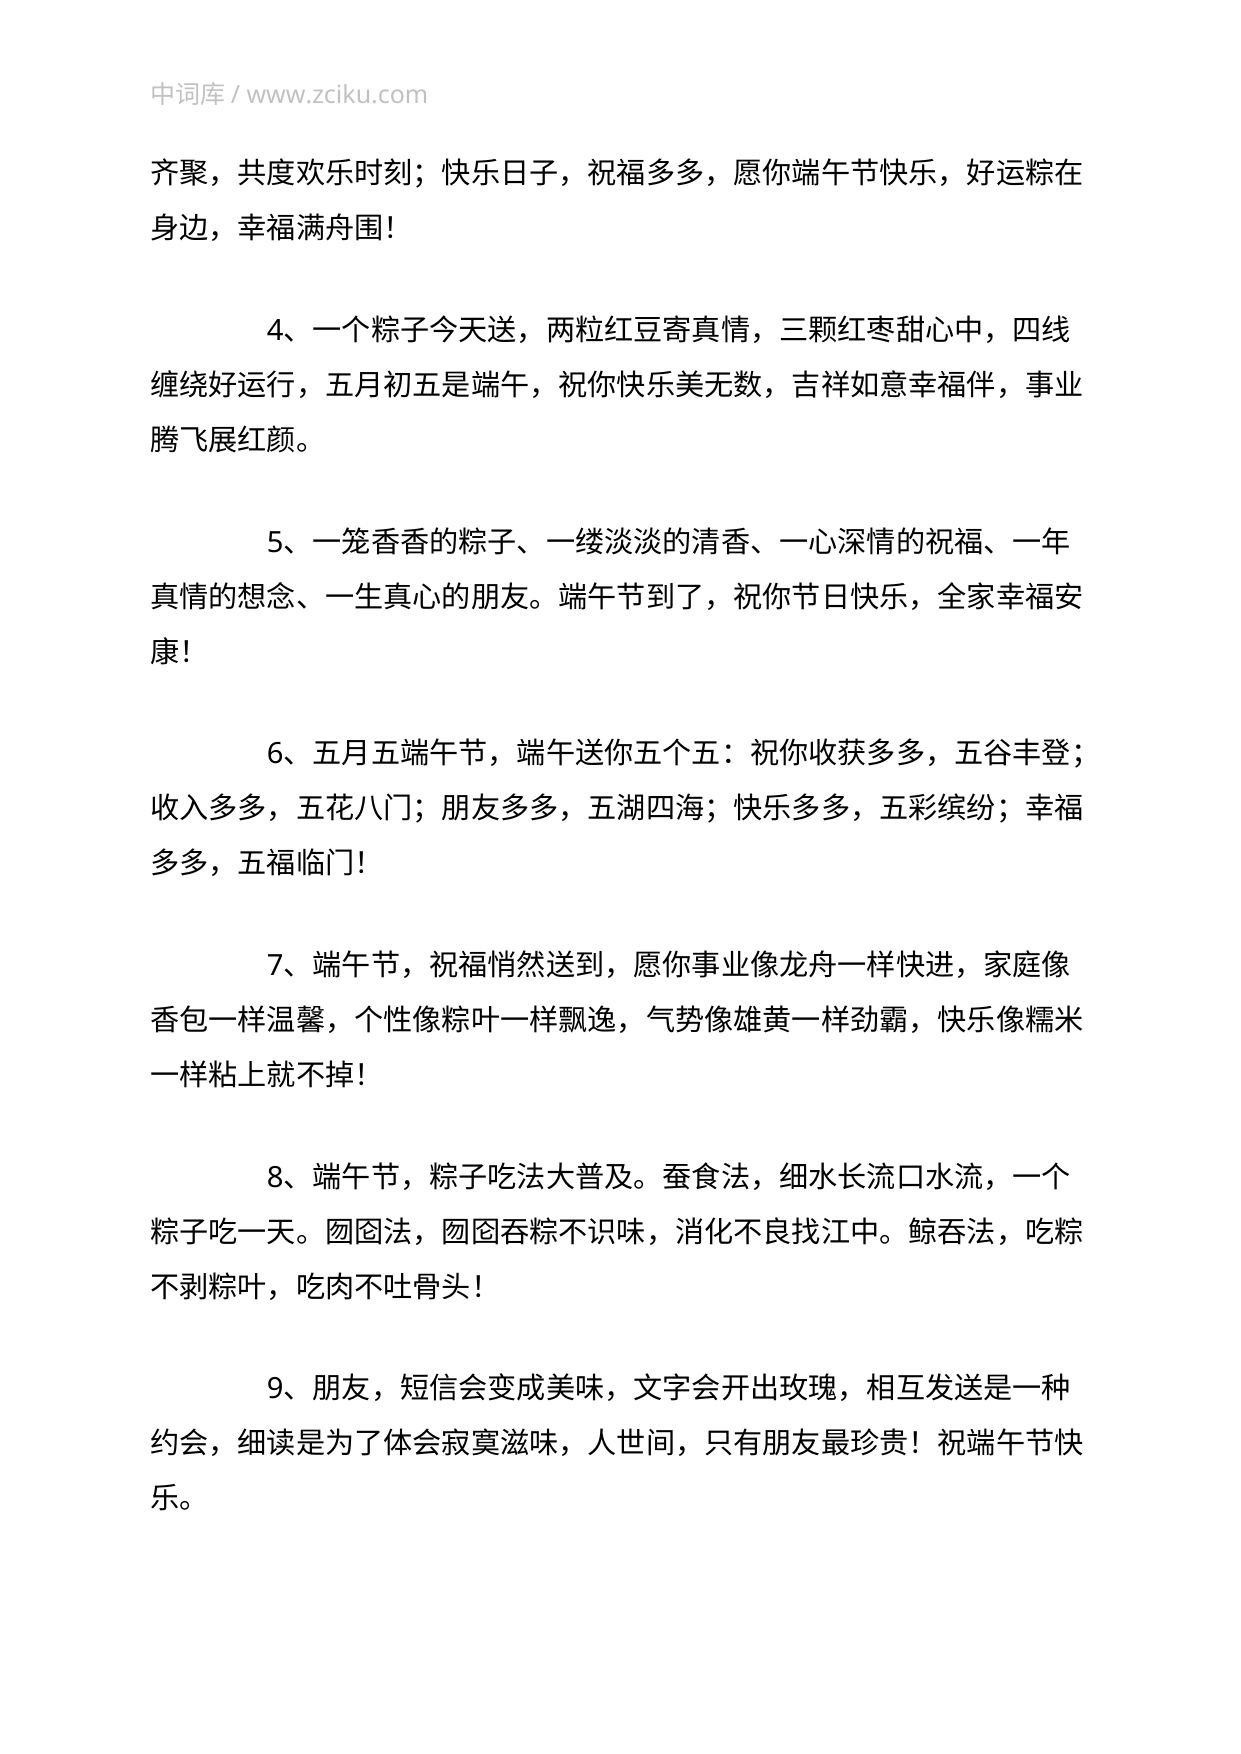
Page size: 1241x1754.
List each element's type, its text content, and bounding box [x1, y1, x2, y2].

text 8、端午节，粽子吃法大普及。蚕食法，细水长流口水流，一个粽子吃一天。囫囵法，囫囵吞粽不识味，消化不良找江中。鲸吞法，吃粽不剥粽叶，吃肉不吐骨头！ [150, 1153, 1090, 1306]
text 7、端午节，祝福悄然送到，愿你事业像龙舟一样快进，家庭像香包一样温馨，个性像粽叶一样飘逸，气势像雄黄一样劲霸，快乐像糯米一样粘上就不掉！ [150, 942, 1090, 1094]
text 6、五月五端午节，端午送你五个五：祝你收获多多，五谷丰登；收入多多，五花八门；朋友多多，五湖四海；快乐多多，五彩缤纷；幸福多多，五福临门！ [150, 730, 1090, 882]
text 4、一个粽子今天送，两粒红豆寄真情，三颗红枣甜心中，四线缠绕好运行，五月初五是端午，祝你快乐美无数，吉祥如意幸福伴，事业腾飞展红颜。 [150, 307, 1090, 459]
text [150, 150, 1090, 247]
text 9、朋友，短信会变成美味，文字会开出玫瑰，相互发送是一种约会，细读是为了体会寂寞滋味，人世间，只有朋友最珍贵！祝端午节快乐。 [150, 1365, 1090, 1517]
text 5、一笼香香的粽子、一缕淡淡的清香、一心深情的祝福、一年真情的想念、一生真心的朋友。端午节到了，祝你节日快乐，全家幸福安康！ [150, 518, 1090, 671]
